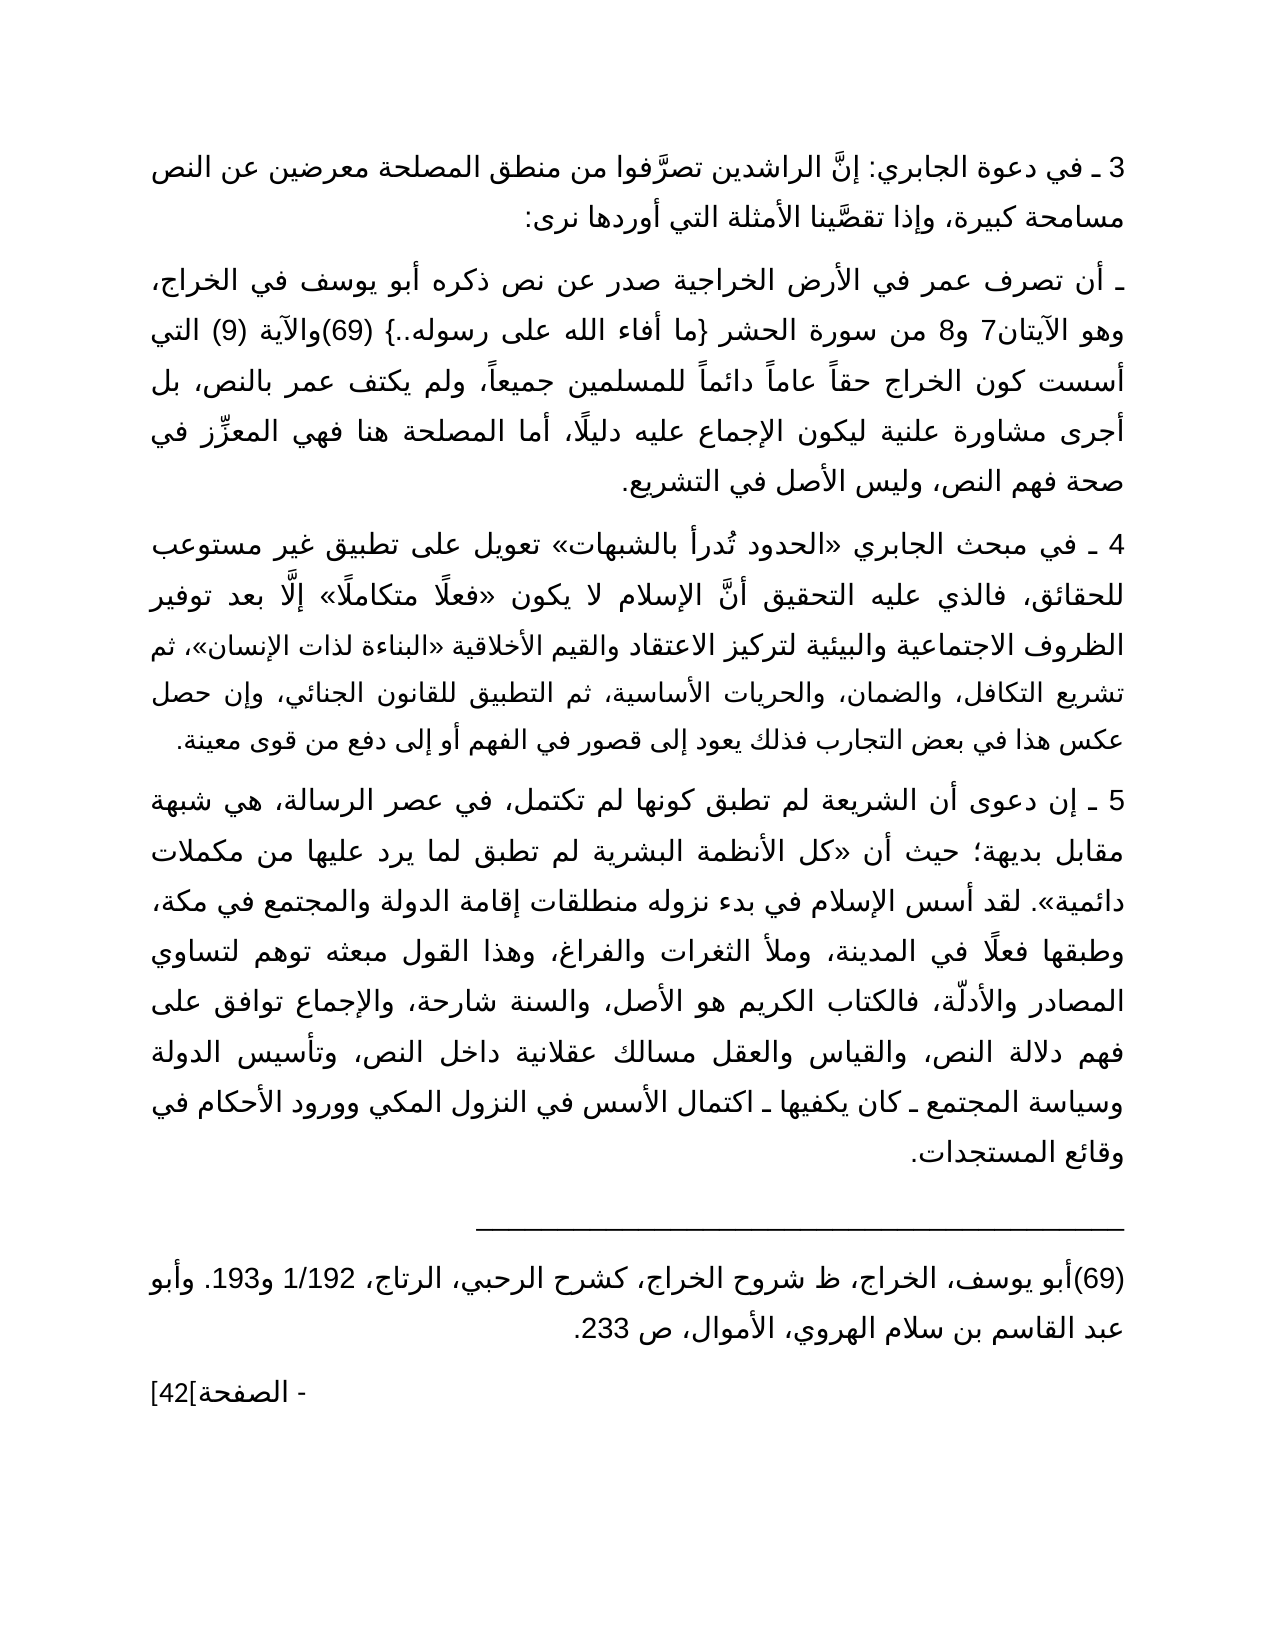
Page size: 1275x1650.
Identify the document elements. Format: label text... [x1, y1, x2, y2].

text (69)أبو يوسف، الخراج، ظ شروح الخراج، كشرح الرحبي، الرتاج، 1/192 و193. وأبو عبد القاسم بن سلام الهروي، الأموال، ص 233. [150, 1261, 1125, 1345]
text 4 ـ في مبحث الجابري «الحدود تُدرأ بالشبهات» تعويل على تطبيق غير مستوعب للحقائق، فالذي عليه التحقيق أنَّ الإسلام لا يكون «فعلًا متكاملًا» إلَّا بعد توفير الظروف الاجتماعية والبيئية لتركيز الاعتقاد والقيم الأخلاقية «البناءة لذات الإنسان»، ثم تشريع التكافل، والضمان، والحريات الأساسية، ثم التطبيق للقانون الجنائي، وإن حصل عكس هذا في بعض التجارب فذلك يعود إلى قصور في الفهم أو إلى دفع من قوى معينة. [150, 527, 1125, 755]
text ـ أن تصرف عمر في الأرض الخراجية صدر عن نص ذكره أبو يوسف في الخراج، وهو الآيتان7 و8 من سورة الحشر {ما أفاء الله على رسوله..} (69)والآية (9) التي أسست كون الخراج حقاً عاماً دائماً للمسلمين جميعاً، ولم يكتف عمر بالنص، بل أجرى مشاورة علنية ليكون الإجماع عليه دليلًا، أما المصلحة هنا فهي المعزِّز في صحة فهم النص، وليس الأصل في التشريع. [150, 263, 1125, 498]
text [42[الصفحة - [150, 1374, 1125, 1410]
text 5 ـ إن دعوى أن الشريعة لم تطبق كونها لم تكتمل، في عصر الرسالة، هي شبهة مقابل بديهة؛ حيث أن «كل الأنظمة البشرية لم تطبق لما يرد عليها من مكملات دائمية». لقد أسس الإسلام في بدء نزوله منطلقات إقامة الدولة والمجتمع في مكة، وطبقها فعلًا في المدينة، وملأ الثغرات والفراغ، وهذا القول مبعثه توهم لتساوي المصادر والأدلّة، فالكتاب الكريم هو الأصل، والسنة شارحة، والإجماع توافق على فهم دلالة النص، والقياس والعقل مسالك عقلانية داخل النص، وتأسيس الدولة وسياسة المجتمع ـ كان يكفيها ـ اكتمال الأسس في النزول المكي وورود الأحكام في وقائع المستجدات. [150, 783, 1125, 1169]
text ________________________________________ [150, 1198, 1125, 1232]
text 3 ـ في دعوة الجابري: إنَّ الراشدين تصرَّفوا من منطق المصلحة معرضين عن النص مسامحة كبيرة، وإذا تقصَّينا الأمثلة التي أوردها نرى: [150, 150, 1125, 234]
